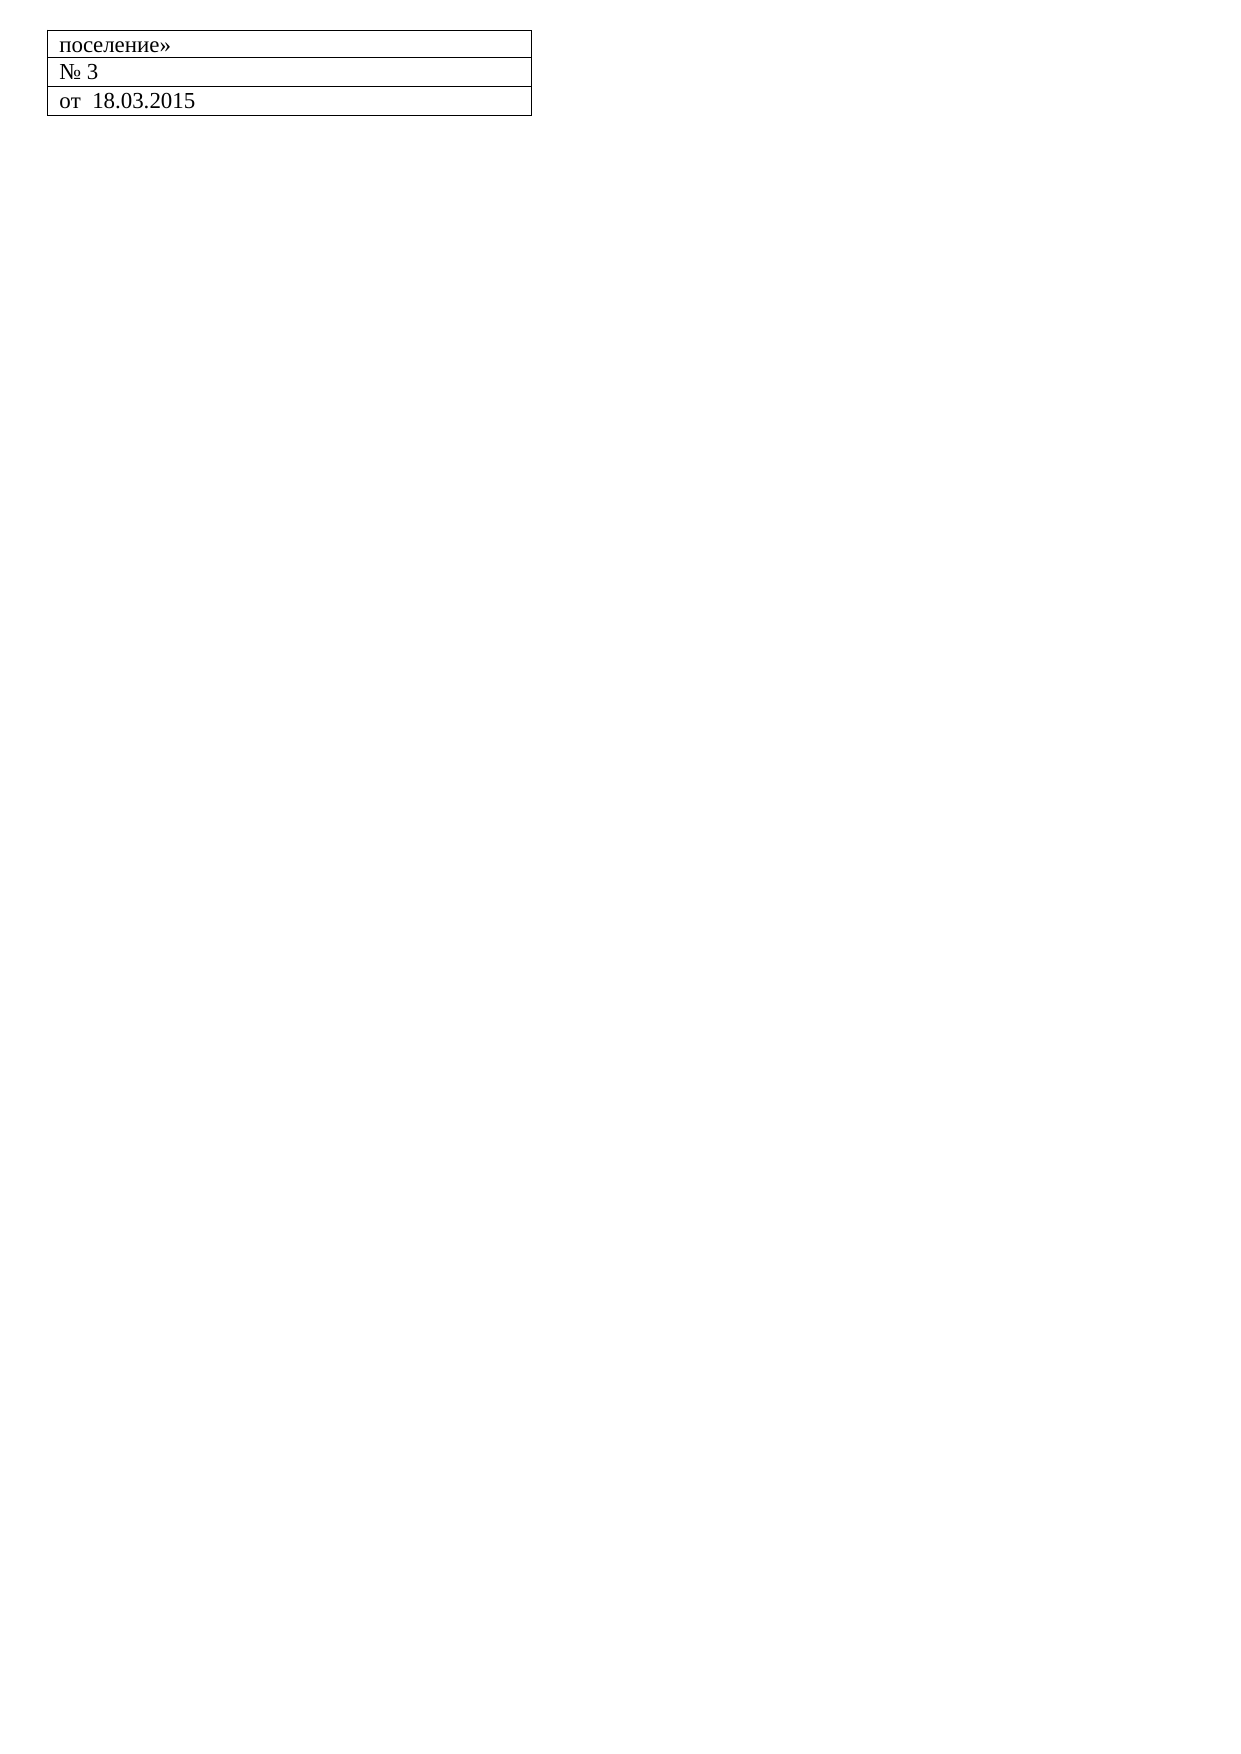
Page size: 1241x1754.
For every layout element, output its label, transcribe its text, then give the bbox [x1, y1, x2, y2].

table_cell № 3 [48, 58, 531, 86]
table_cell от 18.03.2015 [48, 87, 531, 115]
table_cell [48, 31, 531, 57]
